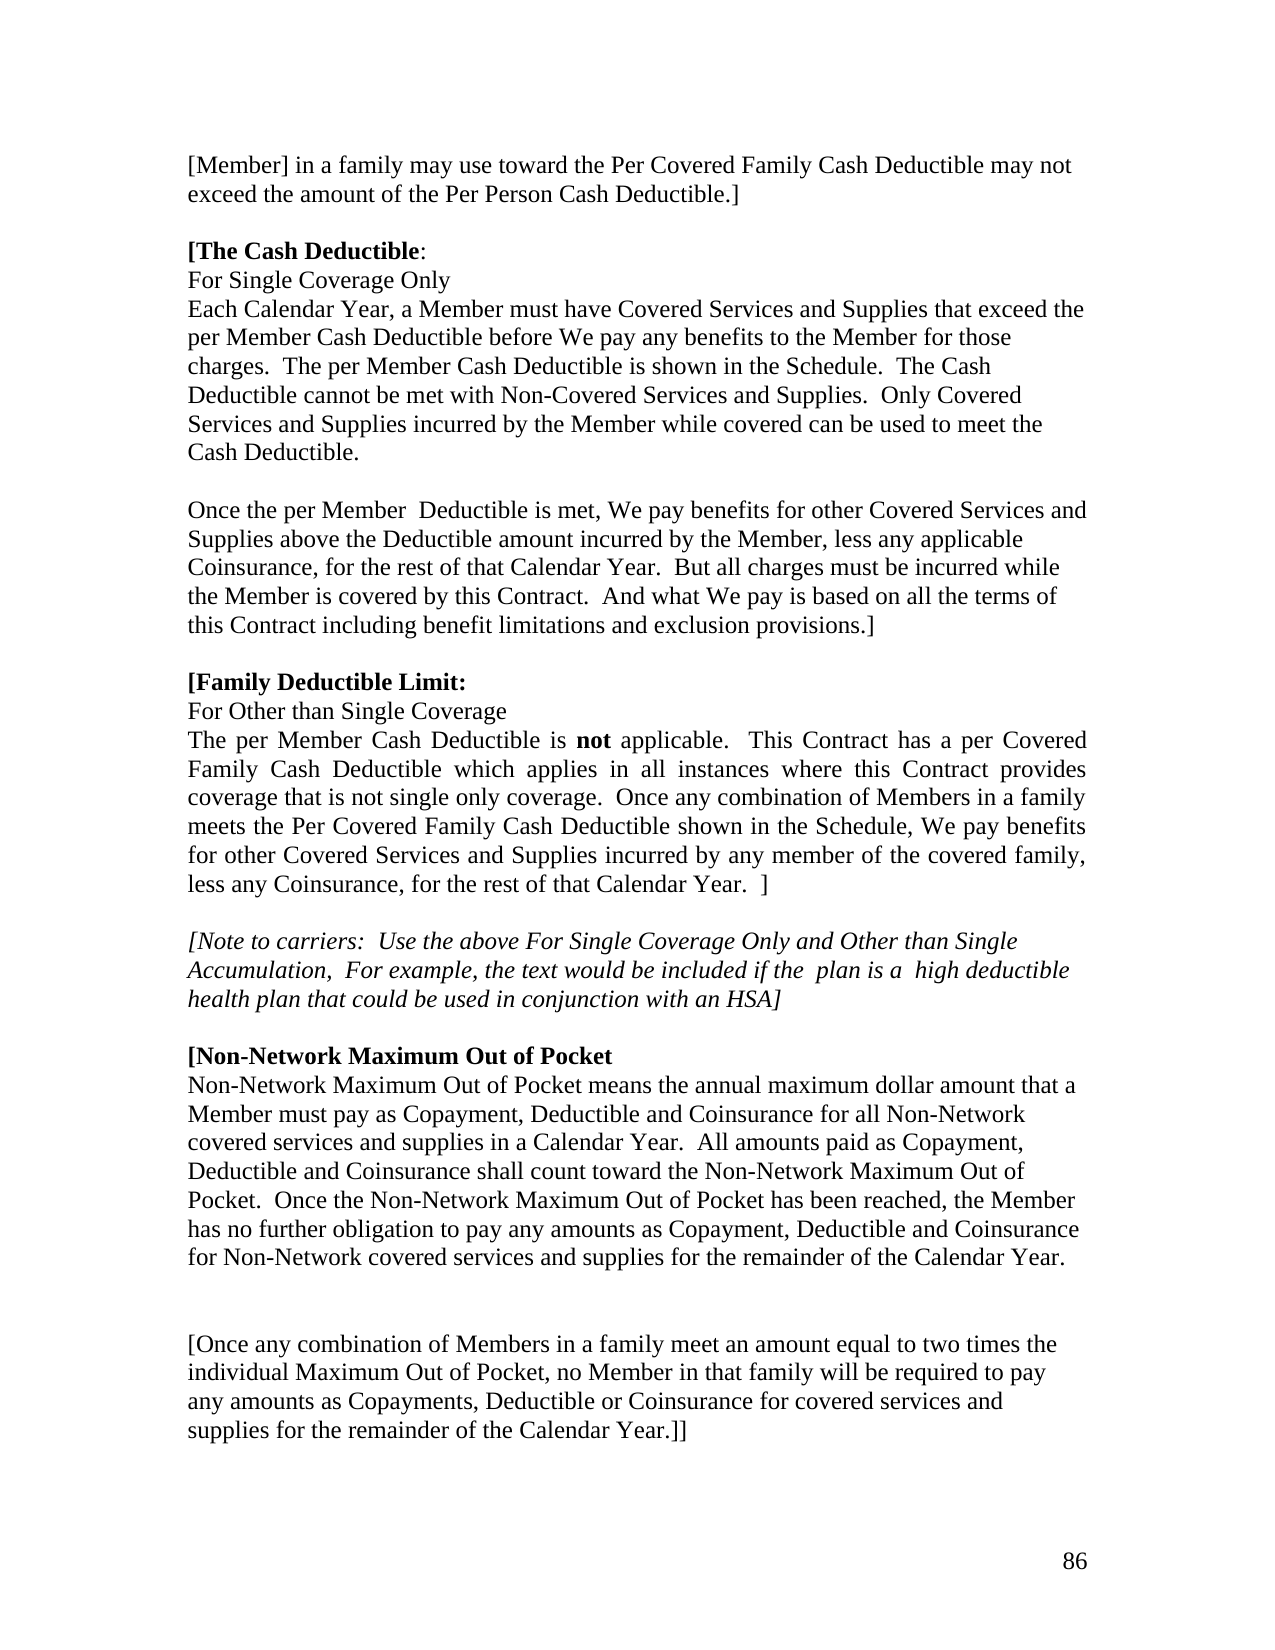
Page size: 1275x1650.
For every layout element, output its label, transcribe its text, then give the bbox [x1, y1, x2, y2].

text [Family Deductible Limit: [187, 667, 1087, 696]
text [187, 150, 1087, 207]
text For Single Coverage Only [187, 265, 1087, 294]
text Once the per Member Deductible is met, We pay benefits for other Covered Services and Supplies above the Deductible amount incurred by the Member, less any applicable Coinsurance, for the rest of that Calendar Year. But all charges must be incurred while the Member is covered by this Contract. And what We pay is based on all the terms of this Contract including benefit limitations and exclusion provisions.] [187, 495, 1087, 639]
text [Note to carriers: Use the above For Single Coverage Only and Other than Single Accumulation, For example, the text would be included if the plan is a high deductible health plan that could be used in conjunction with an HSA] [187, 926, 1087, 1012]
text The per Member Cash Deductible is not applicable. This Contract has a per Covered Family Cash Deductible which applies in all instances where this Contract provides coverage that is not single only coverage. Once any combination of Members in a family meets the Per Covered Family Cash Deductible shown in the Schedule, We pay benefits for other Covered Services and Supplies incurred by any member of the covered family, less any Coinsurance, for the rest of that Calendar Year. ] [187, 725, 1087, 897]
text Non-Network Maximum Out of Pocket means the annual maximum dollar amount that a Member must pay as Copayment, Deductible and Coinsurance for all Non-Network covered services and supplies in a Calendar Year. All amounts paid as Copayment, Deductible and Coinsurance shall count toward the Non-Network Maximum Out of Pocket. Once the Non-Network Maximum Out of Pocket has been reached, the Member has no further obligation to pay any amounts as Copayment, Deductible and Coinsurance for Non-Network covered services and supplies for the remainder of the Calendar Year. [187, 1070, 1087, 1271]
text Each Calendar Year, a Member must have Covered Services and Supplies that exceed the per Member Cash Deductible before We pay any benefits to the Member for those charges. The per Member Cash Deductible is shown in the Schedule. The Cash Deductible cannot be met with Non-Covered Services and Supplies. Only Covered Services and Supplies incurred by the Member while covered can be used to meet the Cash Deductible. [187, 294, 1087, 466]
text [Non-Network Maximum Out of Pocket [187, 1041, 1087, 1070]
text [The Cash Deductible: [187, 236, 1087, 265]
text [Once any combination of Members in a family meet an amount equal to two times the individual Maximum Out of Pocket, no Member in that family will be required to pay any amounts as Copayments, Deductible or Coinsurance for covered services and supplies for the remainder of the Calendar Year.]] [187, 1329, 1087, 1444]
text For Other than Single Coverage [187, 696, 1087, 725]
